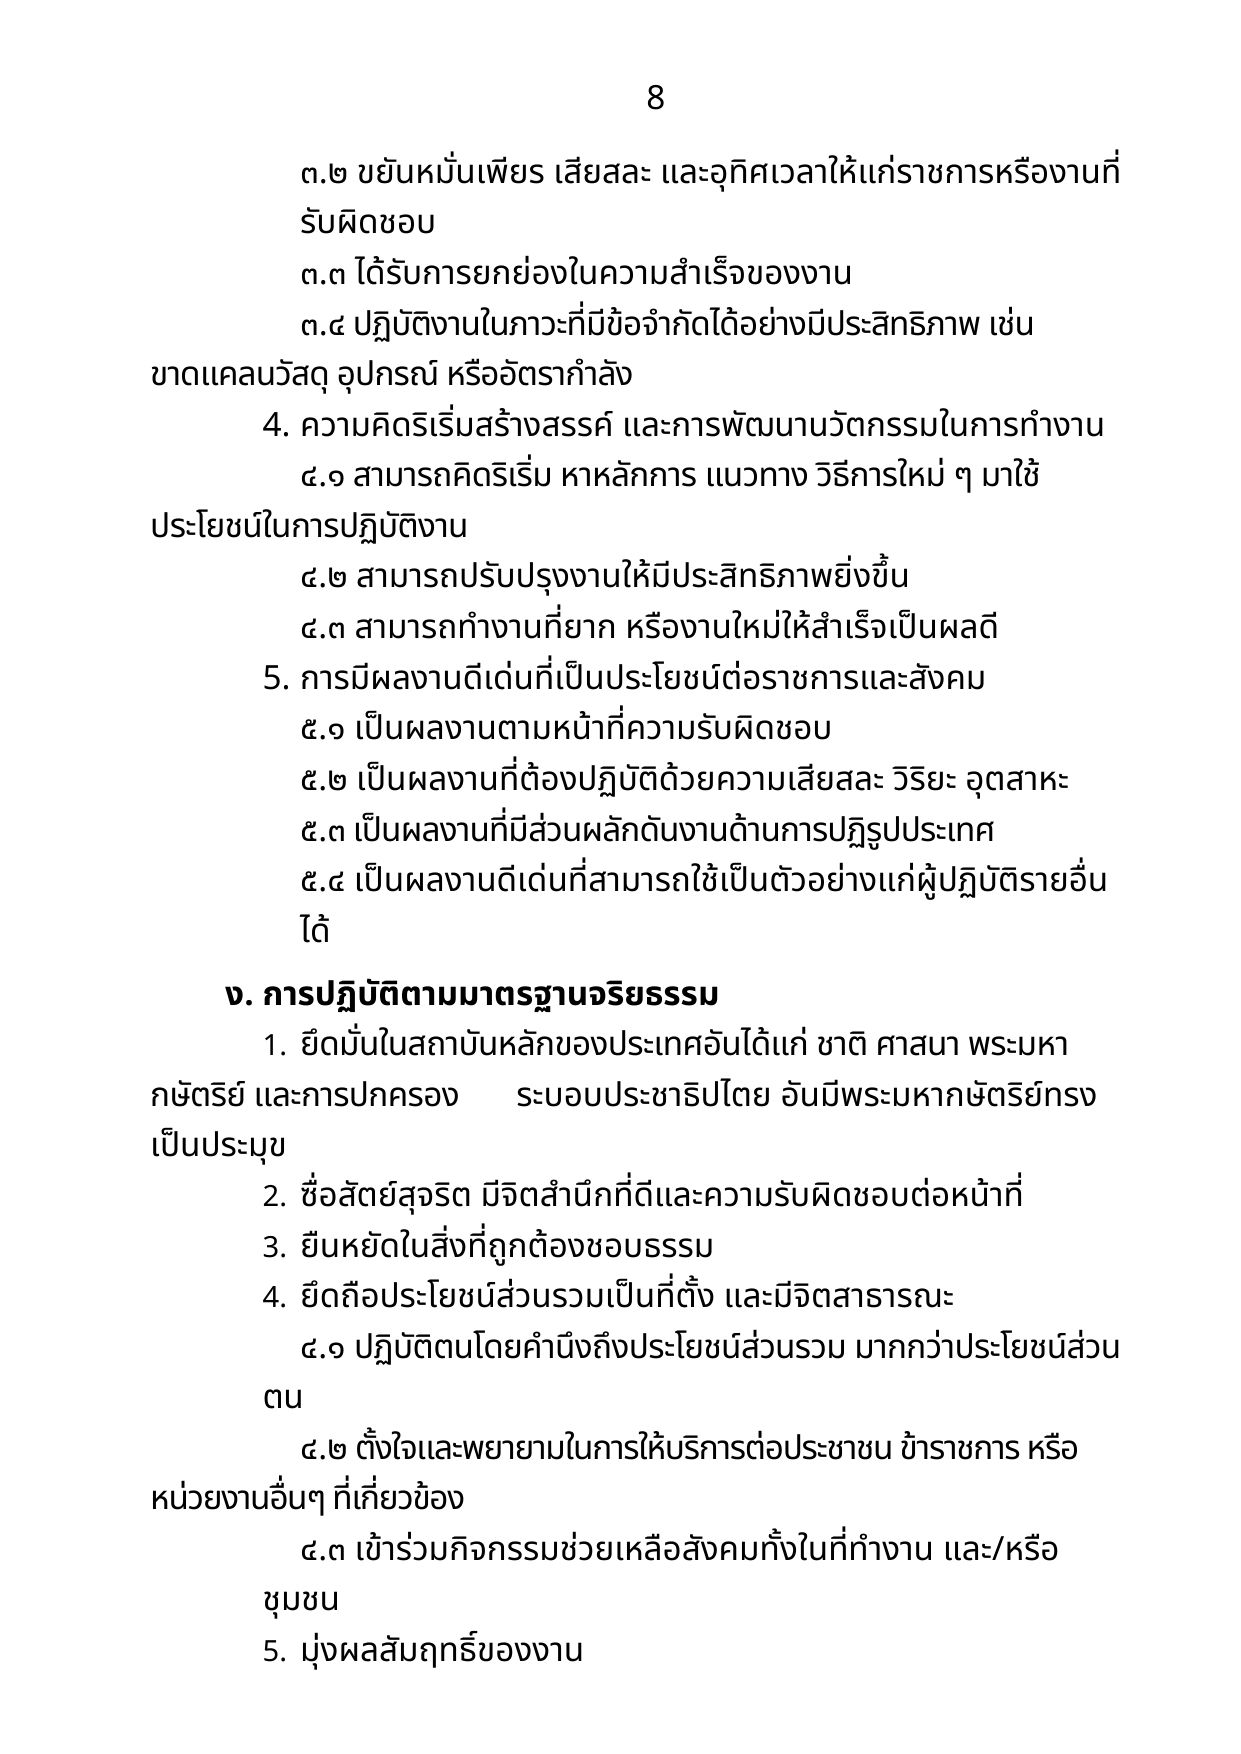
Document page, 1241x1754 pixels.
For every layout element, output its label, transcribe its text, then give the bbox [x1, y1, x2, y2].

text ๓.๔ ปฏิบัติงานในภาวะที่มีข้อจำกัดได้อย่างมีประสิทธิภาพ เช่น ขาดแคลนวัสดุ อุปกรณ์ หรืออัตรากำลัง [150, 299, 1154, 401]
text ๓.๒ ขยันหมั่นเพียร เสียสละ และอุทิศเวลาให้แก่ราชการหรืองานที่รับผิดชอบ [300, 148, 1127, 249]
list ๔.๒ สามารถปรับปรุงงานให้มีประสิทธิภาพยิ่งขึ้น [300, 552, 1127, 603]
list ความคิดริเริ่มสร้างสรรค์ และการพัฒนานวัตกรรมในการทำงาน [262, 401, 1127, 451]
list ๔.๑ ปฏิบัติตนโดยคำนึงถึงประโยชน์ส่วนรวม มากกว่าประโยชน์ส่วนตน [262, 1323, 1127, 1424]
list ซื่อสัตย์สุจริต มีจิตสำนึกที่ดีและความรับผิดชอบต่อหน้าที่ [150, 1171, 1127, 1222]
list มุ่งผลสัมฤทธิ์ของงาน [150, 1626, 1127, 1676]
list การมีผลงานดีเด่นที่เป็นประโยชน์ต่อราชการและสังคม [262, 653, 1127, 704]
list ๔.๓ สามารถทำงานที่ยาก หรืองานใหม่ให้สำเร็จเป็นผลดี [300, 603, 1127, 653]
list ยืนหยัดในสิ่งที่ถูกต้องชอบธรรม [150, 1222, 1127, 1272]
text ๕.๔ เป็นผลงานดีเด่นที่สามารถใช้เป็นตัวอย่างแก่ผู้ปฏิบัติรายอื่นได้ [300, 856, 1127, 957]
list ๔.๒ ตั้งใจและพยายามในการให้บริการต่อประชาชน ข้าราชการ หรือหน่วยงานอื่นๆ ที่เกี่ยวข้อง [150, 1424, 1127, 1525]
list ยึดถือประโยชน์ส่วนรวมเป็นที่ตั้ง และมีจิตสาธารณะ [150, 1272, 1127, 1323]
list ๔.๑ สามารถคิดริเริ่ม หาหลักการ แนวทาง วิธีการใหม่ ๆ มาใช้ประโยชน์ในการปฏิบัติงาน [150, 451, 1127, 552]
text ง. การปฏิบัติตามมาตรฐานจริยธรรม [150, 969, 1127, 1020]
text ๕.๒ เป็นผลงานที่ต้องปฏิบัติด้วยความเสียสละ วิริยะ อุตสาหะ [300, 755, 1127, 805]
text ๕.๑ เป็นผลงานตามหน้าที่ความรับผิดชอบ [300, 704, 1127, 755]
list ยึดมั่นในสถาบันหลักของประเทศอันได้แก่ ชาติ ศาสนา พระมหากษัตริย์ และการปกครอง ระบอบประชาธิปไตย อันมีพระมหากษัตริย์ทรงเป็นประมุข [150, 1020, 1127, 1171]
text ๓.๓ ได้รับการยกย่องในความสำเร็จของงาน [300, 249, 1127, 299]
text ๕.๓ เป็นผลงานที่มีส่วนผลักดันงานด้านการปฏิรูปประเทศ [150, 805, 1127, 856]
list ๔.๓ เข้าร่วมกิจกรรมช่วยเหลือสังคมทั้งในที่ทำงาน และ/หรือชุมชน [262, 1525, 1127, 1626]
